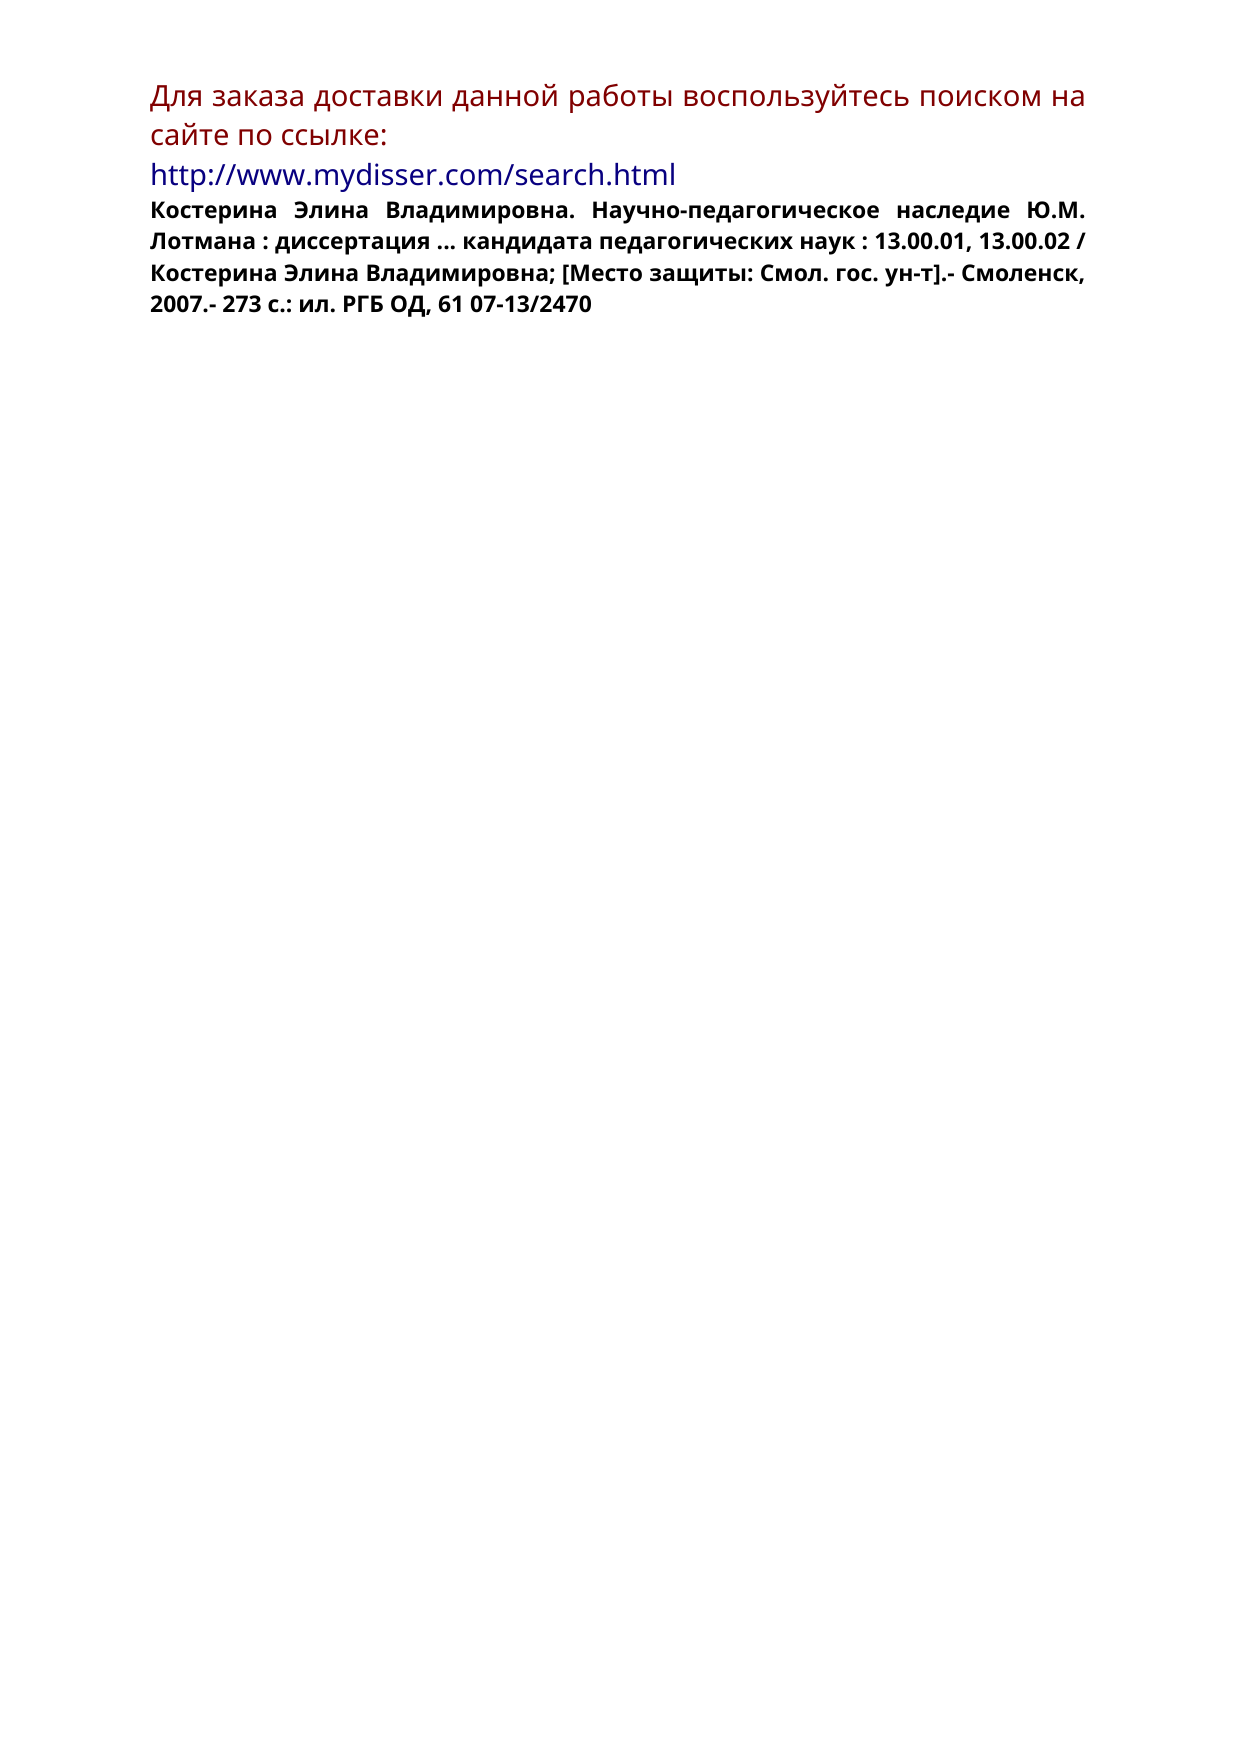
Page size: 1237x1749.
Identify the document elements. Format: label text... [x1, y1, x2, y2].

text Костерина Элина Владимировна. Научно-педагогическое наследие Ю.М. Лотмана : диссертация ... кандидата педагогических наук : 13.00.01, 13.00.02 / Костерина Элина Владимировна; [Место защиты: Смол. гос. ун-т].- Смоленск, 2007.- 273 с.: ил. РГБ ОД, 61 07-13/2470 [150, 194, 1086, 319]
